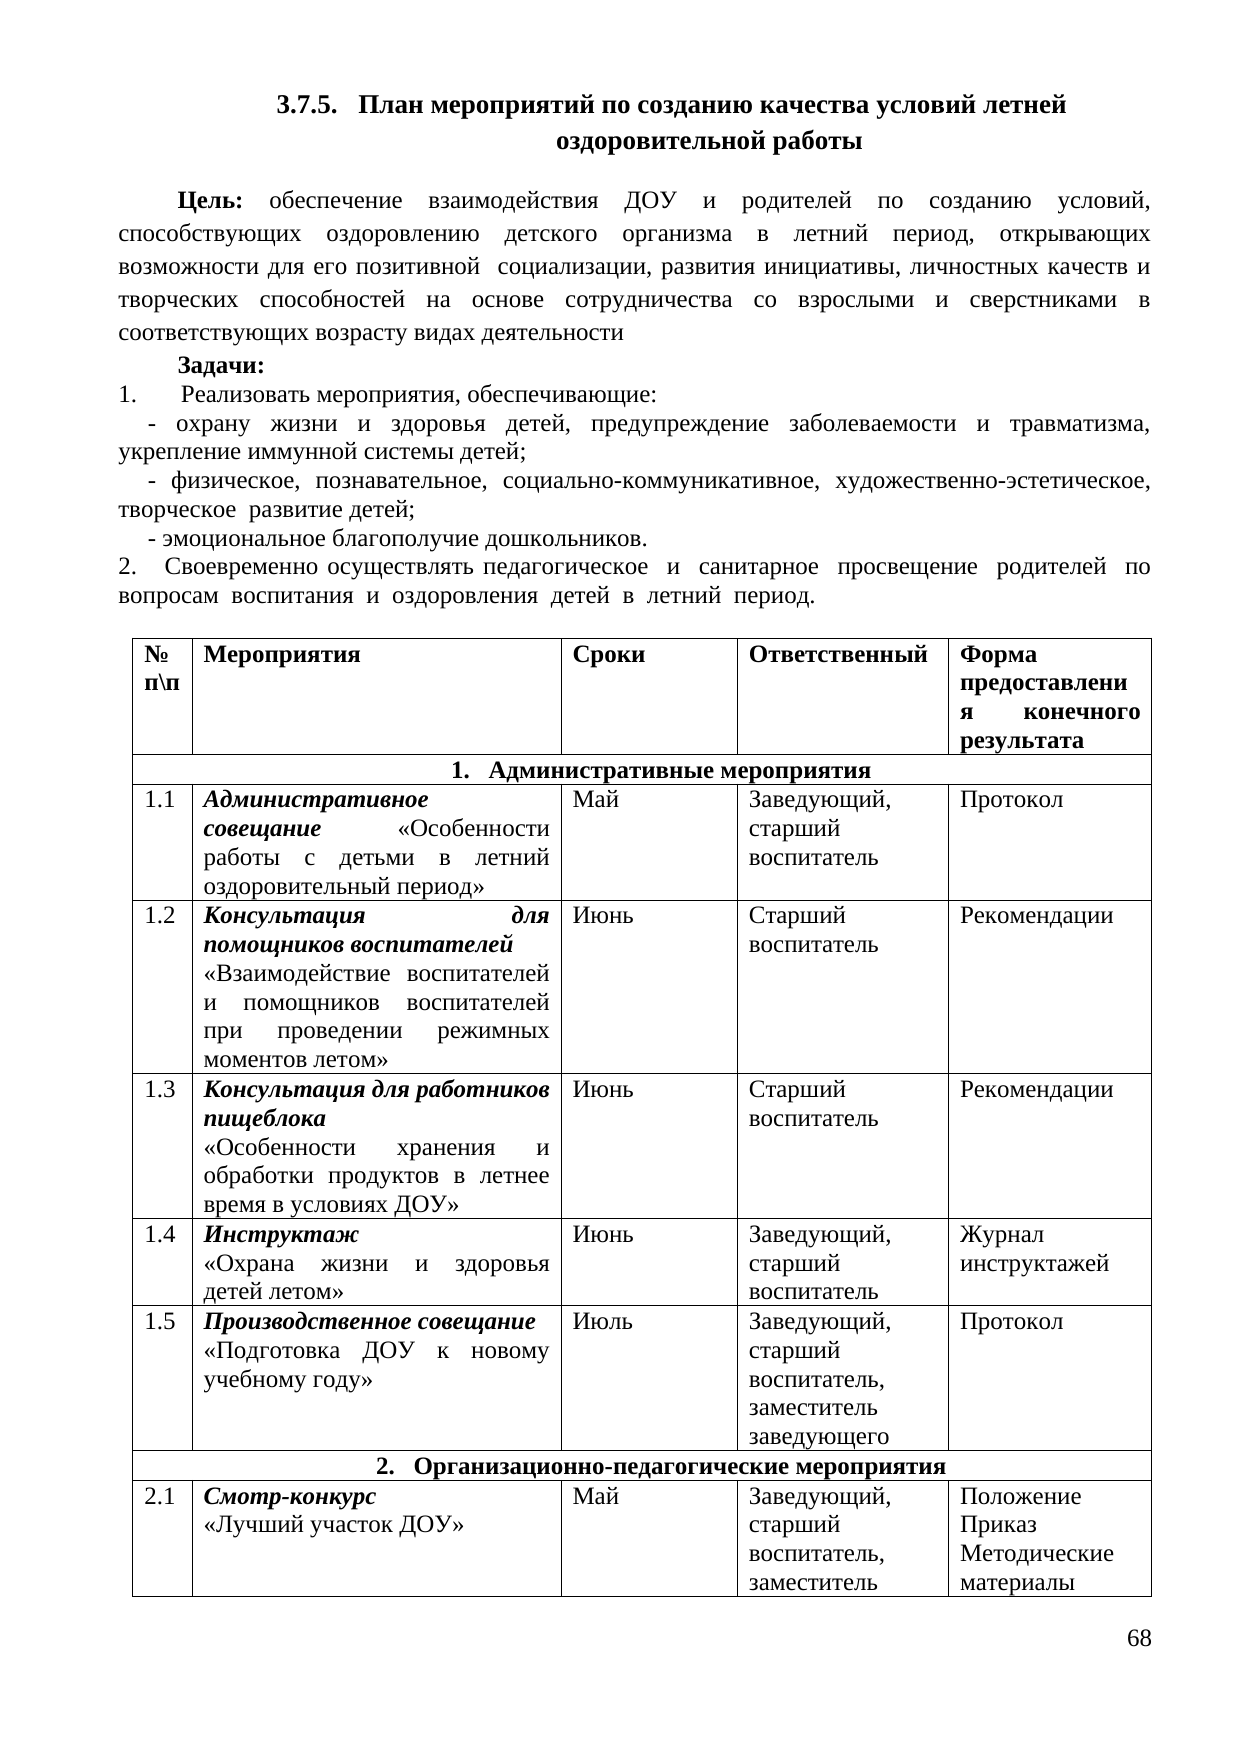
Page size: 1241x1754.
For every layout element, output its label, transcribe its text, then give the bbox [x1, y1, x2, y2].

table_cell Июнь [562, 901, 737, 1073]
text 2. Своевременно осуществлять педагогическое и санитарное просвещение родителей по вопросам воспитания и оздоровления детей в летний период. [118, 551, 1152, 609]
subtitle Цель: обеспечение взаимодействия ДОУ и родителей по созданию условий, способствующих оздоровлению детского организма в летний период, открывающих возможности для его позитивной социализации, развития инициативы, личностных качеств и творческих способностей на основе сотрудничества со взрослыми и сверстниками в соответствующих возрасту видах деятельности [118, 185, 1152, 346]
table_cell Протокол [949, 785, 1151, 899]
table_cell Июнь [562, 1219, 737, 1305]
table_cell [738, 1481, 948, 1596]
text - эмоциональное благополучие дошкольников. [118, 523, 1152, 551]
table_cell Заведующий, старший воспитатель [738, 785, 948, 899]
table_cell Консультация для работников пищеблока «Особенности хранения и обработки продуктов в летнее время в условиях ДОУ» [193, 1074, 561, 1218]
table_cell Журнал инструктажей [949, 1219, 1151, 1305]
subtitle План мероприятий по созданию качества условий летней оздоровительной работы [192, 89, 1152, 156]
table_header Сроки [562, 639, 737, 754]
table_cell 1.4 [133, 1219, 192, 1305]
table_cell Старший воспитатель [738, 901, 948, 1073]
table_cell Протокол [949, 1306, 1151, 1450]
text Задачи: [118, 350, 1152, 379]
table_cell Май [562, 785, 737, 899]
table_cell Организационно-педагогические мероприятия [133, 1451, 1151, 1480]
table_cell 2.1 [133, 1481, 192, 1596]
text - физическое, познавательное, социально-коммуникативное, художественно-эстетическое, творческое развитие детей; [118, 465, 1152, 523]
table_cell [949, 1481, 1151, 1596]
text 1. Реализовать мероприятия, обеспечивающие: [118, 379, 1152, 408]
table_cell Июнь [562, 1074, 737, 1218]
table_cell Административные мероприятия [133, 755, 1151, 783]
table_cell Административное совещание «Особенности работы с детьми в летний оздоровительный период» [193, 785, 561, 899]
table_header Мероприятия [193, 639, 561, 754]
table_cell Консультация для помощников воспитателей «Взаимодействие воспитателей и помощников воспитателей при проведении режимных моментов летом» [193, 901, 561, 1073]
text - охрану жизни и здоровья детей, предупреждение заболеваемости и травматизма, укрепление иммунной системы детей; [118, 408, 1152, 465]
table_cell Заведующий, старший воспитатель [738, 1219, 948, 1305]
table_cell 1.3 [133, 1074, 192, 1218]
table_cell 1.2 [133, 901, 192, 1073]
table_cell Заведующий, старший воспитатель, заместитель заведующего [738, 1306, 948, 1450]
table_cell Май [562, 1481, 737, 1596]
table_header Ответственный [738, 639, 948, 754]
table_header Форма предоставления конечного результата [949, 639, 1151, 754]
table_header № п\п [133, 639, 192, 754]
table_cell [193, 1481, 561, 1596]
table_cell Июль [562, 1306, 737, 1450]
table_cell 1.5 [133, 1306, 192, 1450]
table_cell Инструктаж «Охрана жизни и здоровья детей летом» [193, 1219, 561, 1305]
table_cell Старший воспитатель [738, 1074, 948, 1218]
table_cell 1.1 [133, 785, 192, 899]
table_cell Рекомендации [949, 901, 1151, 1073]
table_cell Рекомендации [949, 1074, 1151, 1218]
table_cell Производственное совещание «Подготовка ДОУ к новому учебному году» [193, 1306, 561, 1450]
